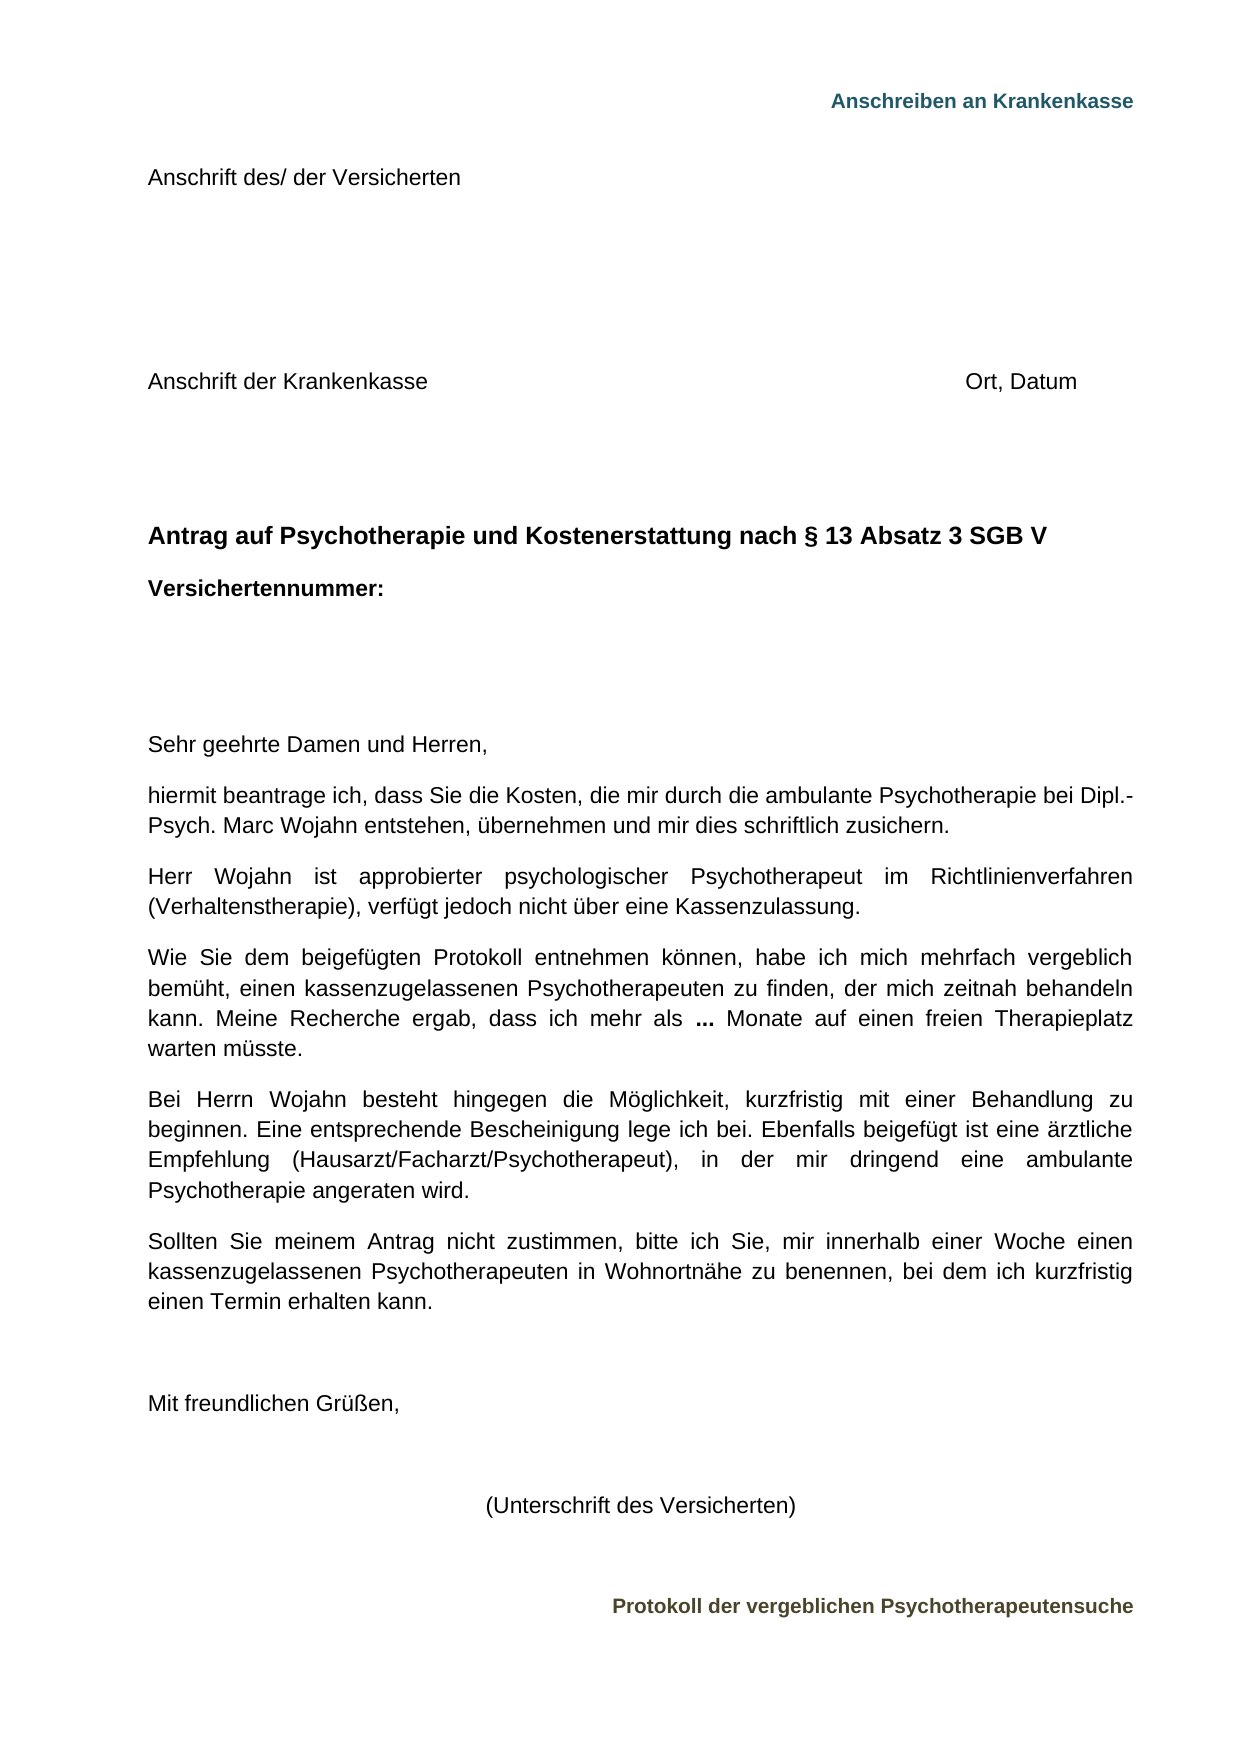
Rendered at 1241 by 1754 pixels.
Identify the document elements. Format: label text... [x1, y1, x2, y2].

text Mit freundlichen Grüßen, [148, 1390, 1134, 1416]
text Versichertennummer: [148, 575, 1134, 601]
text Antrag auf Psychotherapie und Kostenerstattung nach § 13 Absatz 3 SGB V [148, 521, 1134, 550]
text Herr Wojahn ist approbierter psychologischer Psychotherapeut im Richtlinienverfahren (Verhaltenstherapie), verfügt jedoch nicht über eine Kassenzulassung. [148, 863, 1134, 919]
text (Unterschrift des Versicherten) [148, 1492, 1134, 1518]
text hiermit beantrage ich, dass Sie die Kosten, die mir durch die ambulante Psychotherapie bei Dipl.-Psych. Marc Wojahn entstehen, übernehmen und mir dies schriftlich zusichern. [148, 782, 1134, 838]
text Anschrift der Krankenkasse Ort, Datum [148, 368, 1134, 394]
text Bei Herrn Wojahn besteht hingegen die Möglichkeit, kurzfristig mit einer Behandlung zu beginnen. Eine entsprechende Bescheinigung lege ich bei. Ebenfalls beigefügt ist eine ärztliche Empfehlung (Hausarzt/Facharzt/Psychotherapeut), in der mir dringend eine ambulante Psychotherapie angeraten wird. [148, 1086, 1134, 1203]
text Anschreiben an Krankenkasse [148, 89, 1134, 113]
text Sehr geehrte Damen und Herren, [148, 731, 1134, 757]
text Protokoll der vergeblichen Psychotherapeutensuche [148, 1594, 1134, 1618]
text Wie Sie dem beigefügten Protokoll entnehmen können, habe ich mich mehrfach vergeblich bemüht, einen kassenzugelassenen Psychotherapeuten zu finden, der mich zeitnah behandeln kann. Meine Recherche ergab, dass ich mehr als ... Monate auf einen freien Therapieplatz warten müsste. [148, 944, 1134, 1061]
text Anschrift des/ der Versicherten [148, 164, 1134, 190]
text Sollten Sie meinem Antrag nicht zustimmen, bitte ich Sie, mir innerhalb einer Woche einen kassenzugelassenen Psychotherapeuten in Wohnortnähe zu benennen, bei dem ich kurzfristig einen Termin erhalten kann. [148, 1228, 1134, 1314]
